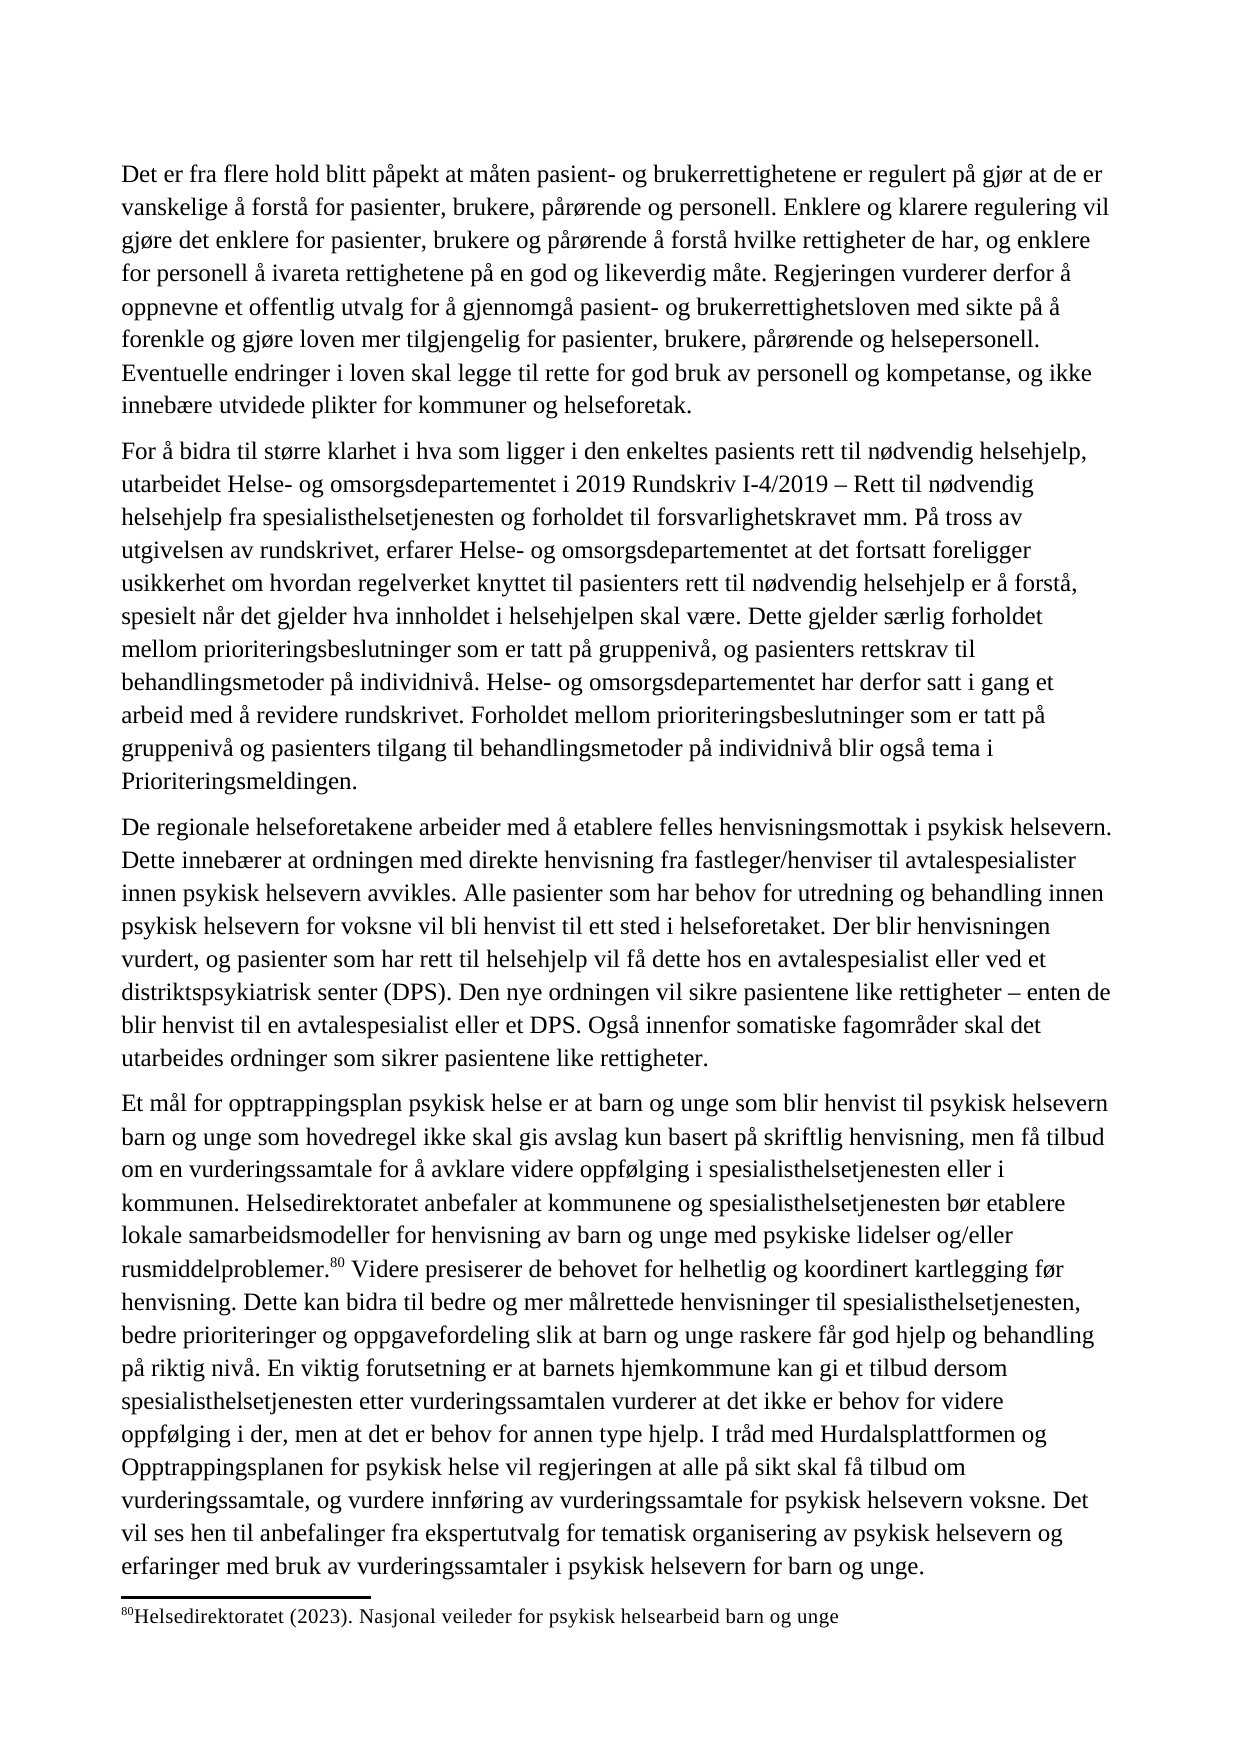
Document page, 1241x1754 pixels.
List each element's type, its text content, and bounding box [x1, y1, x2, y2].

text De regionale helseforetakene arbeider med å etablere felles henvisningsmottak i psykisk helsevern. Dette innebærer at ordningen med direkte henvisning fra fastleger/henviser til avtalespesialister innen psykisk helsevern avvikles. Alle pasienter som har behov for utredning og behandling innen psykisk helsevern for voksne vil bli henvist til ett sted i helseforetaket. Der blir henvisningen vurdert, og pasienter som har rett til helsehjelp vil få dette hos en avtalespesialist eller ved et distriktspsykiatrisk senter (DPS). Den nye ordningen vil sikre pasientene like rettigheter – enten de blir henvist til en avtalespesialist eller et DPS. Også innenfor somatiske fagområder skal det utarbeides ordninger som sikrer pasientene like rettigheter. [121, 812, 1119, 1072]
text Det er fra flere hold blitt påpekt at måten pasient- og brukerrettighetene er regulert på gjør at de er vanskelige å forstå for pasienter, brukere, pårørende og personell. Enklere og klarere regulering vil gjøre det enklere for pasienter, brukere og pårørende å forstå hvilke rettigheter de har, og enklere for personell å ivareta rettighetene på en god og likeverdig måte. Regjeringen vurderer derfor å oppnevne et offentlig utvalg for å gjennomgå pasient- og brukerrettighetsloven med sikte på å forenkle og gjøre loven mer tilgjengelig for pasienter, brukere, pårørende og helsepersonell. Eventuelle endringer i loven skal legge til rette for god bruk av personell og kompetanse, og ikke innebære utvidede plikter for kommuner og helseforetak. [121, 159, 1119, 419]
text For å bidra til større klarhet i hva som ligger i den enkeltes pasients rett til nødvendig helsehjelp, utarbeidet Helse- og omsorgsdepartementet i 2019 Rundskriv I-4/2019 – Rett til nødvendig helsehjelp fra spesialisthelsetjenesten og forholdet til forsvarlighetskravet mm. På tross av utgivelsen av rundskrivet, erfarer Helse- og omsorgsdepartementet at det fortsatt foreligger usikkerhet om hvordan regelverket knyttet til pasienters rett til nødvendig helsehjelp er å forstå, spesielt når det gjelder hva innholdet i helsehjelpen skal være. Dette gjelder særlig forholdet mellom prioriteringsbeslutninger som er tatt på gruppenivå, og pasienters rettskrav til behandlingsmetoder på individnivå. Helse- og omsorgsdepartementet har derfor satt i gang et arbeid med å revidere rundskrivet. Forholdet mellom prioriteringsbeslutninger som er tatt på gruppenivå og pasienters tilgang til behandlingsmetoder på individnivå blir også tema i Prioriteringsmeldingen. [121, 436, 1119, 795]
text Et mål for opptrappingsplan psykisk helse er at barn og unge som blir henvist til psykisk helsevern barn og unge som hovedregel ikke skal gis avslag kun basert på skriftlig henvisning, men få tilbud om en vurderingssamtale for å avklare videre oppfølging i spesialisthelsetjenesten eller i kommunen. Helsedirektoratet anbefaler at kommunene og spesialisthelsetjenesten bør etablere lokale samarbeidsmodeller for henvisning av barn og unge med psykiske lidelser og/eller rusmiddelproblemer. Videre presiserer de behovet for helhetlig og koordinert kartlegging før henvisning. Dette kan bidra til bedre og mer målrettede henvisninger til spesialisthelsetjenesten, bedre prioriteringer og oppgavefordeling slik at barn og unge raskere får god hjelp og behandling på riktig nivå. En viktig forutsetning er at barnets hjemkommune kan gi et tilbud dersom spesialisthelsetjenesten etter vurderingssamtalen vurderer at det ikke er behov for videre oppfølging i der, men at det er behov for annen type hjelp. I tråd med Hurdalsplattformen og Opptrappingsplanen for psykisk helse vil regjeringen at alle på sikt skal få tilbud om vurderingssamtale, og vurdere innføring av vurderingssamtale for psykisk helsevern voksne. Det vil ses hen til anbefalinger fra ekspertutvalg for tematisk organisering av psykisk helsevern og erfaringer med bruk av vurderingssamtaler i psykisk helsevern for barn og unge. [121, 1088, 1119, 1579]
